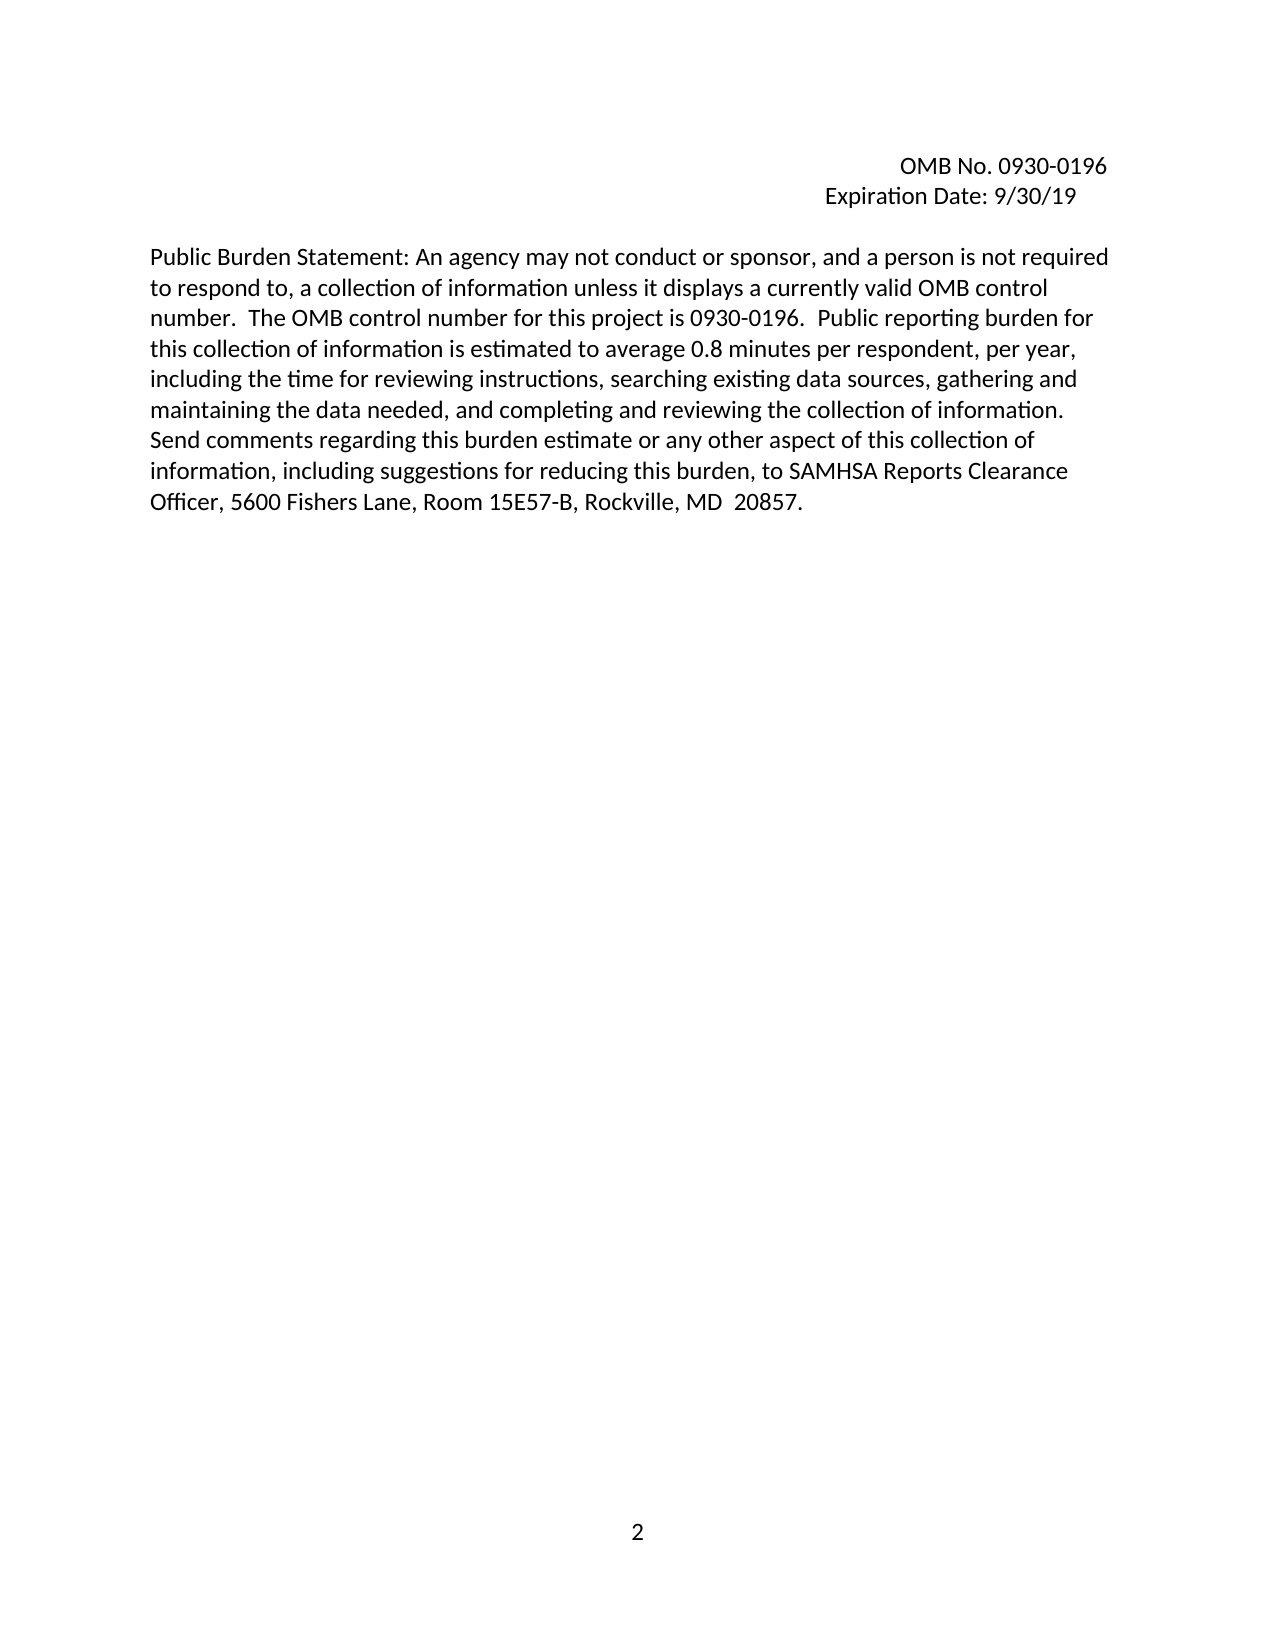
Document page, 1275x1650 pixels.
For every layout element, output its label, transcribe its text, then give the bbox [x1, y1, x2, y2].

text Expiration Date: 9/30/19 [825, 181, 1125, 211]
text OMB No. 0930-0196 [825, 150, 1125, 181]
text Public Burden Statement: An agency may not conduct or sponsor, and a person is not required to respond to, a collection of information unless it displays a currently valid OMB control number. The OMB control number for this project is 0930-0196. Public reporting burden for this collection of information is estimated to average 0.8 minutes per respondent, per year, including the time for reviewing instructions, searching existing data sources, gathering and maintaining the data needed, and completing and reviewing the collection of information. Send comments regarding this burden estimate or any other aspect of this collection of information, including suggestions for reducing this burden, to SAMHSA Reports Clearance Officer, 5600 Fishers Lane, Room 15E57-B, Rockville, MD 20857. [150, 242, 1125, 516]
